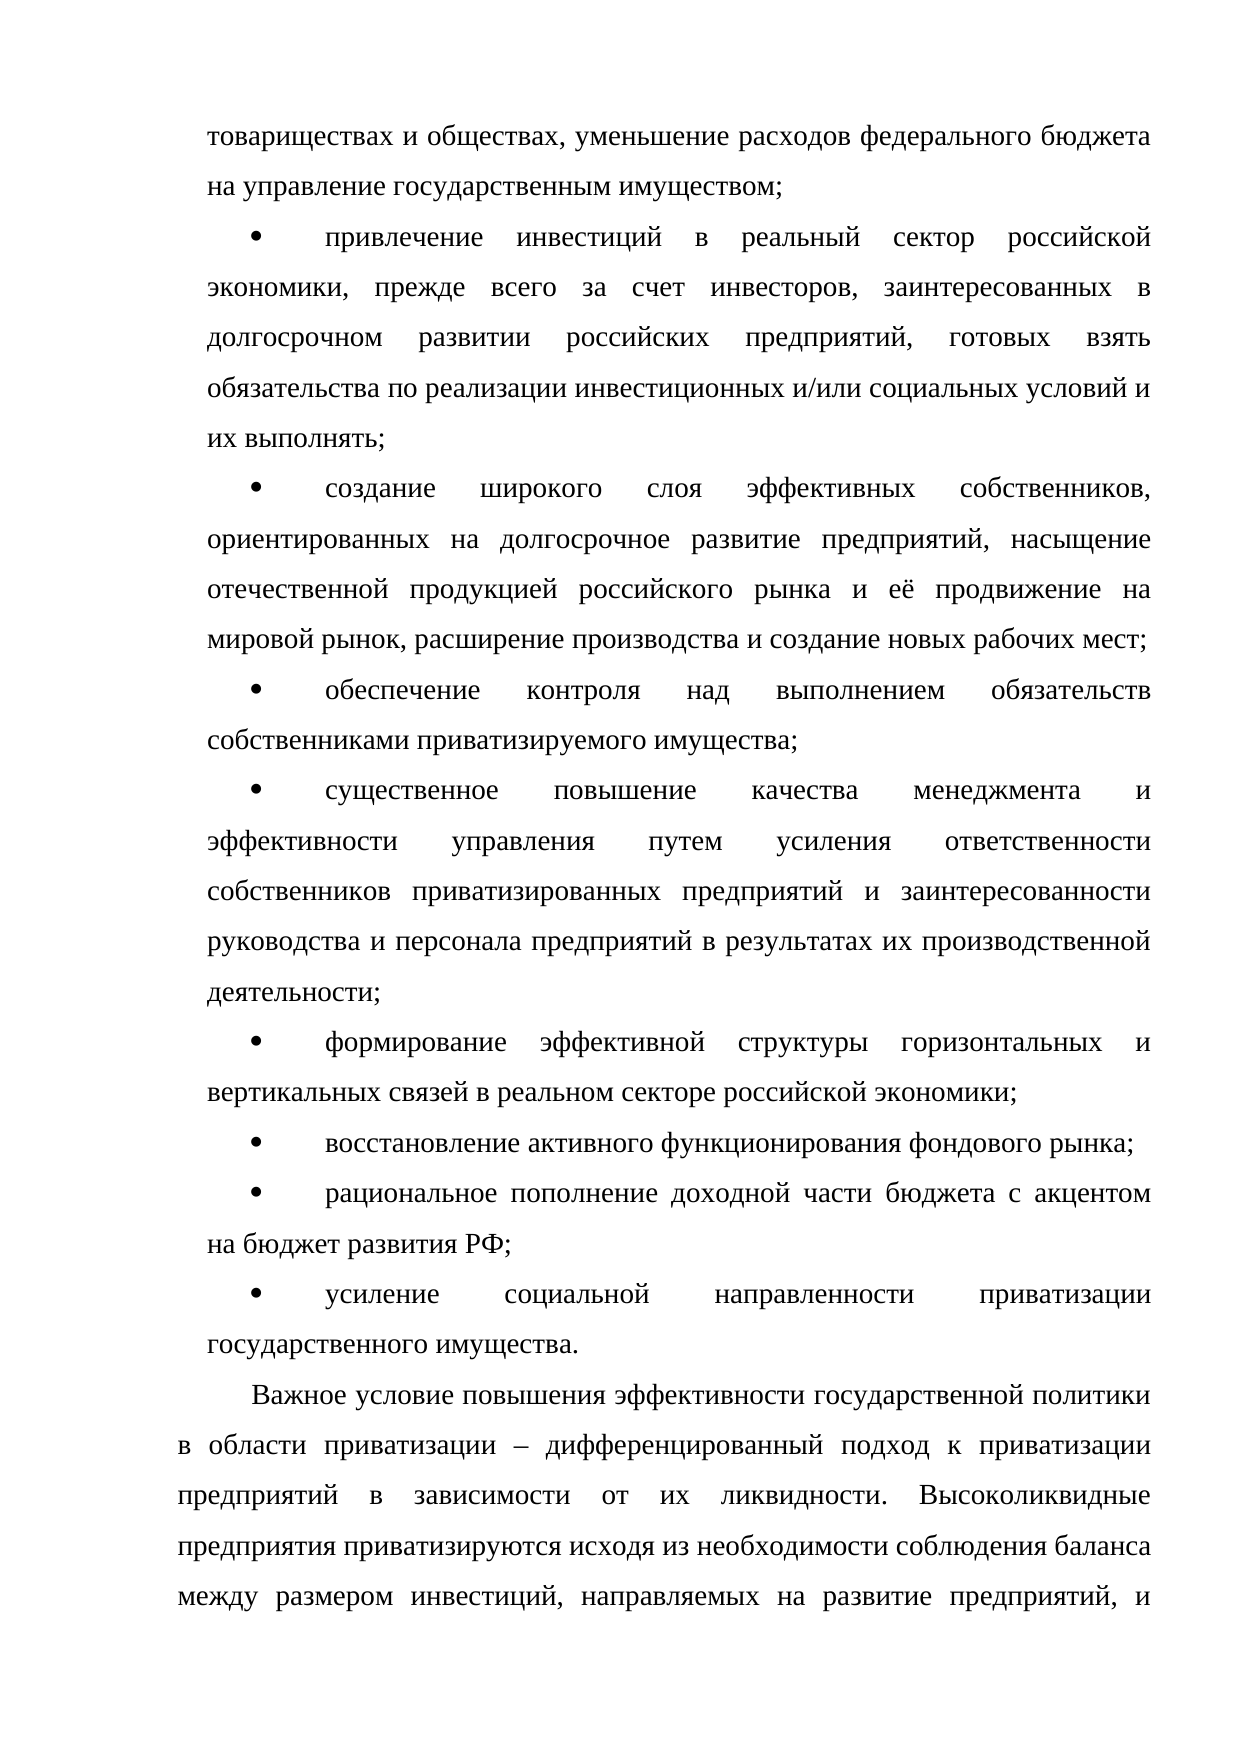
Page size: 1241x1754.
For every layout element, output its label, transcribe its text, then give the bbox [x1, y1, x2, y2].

list восстановление активного функционирования фондового рынка; [207, 1125, 1152, 1158]
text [177, 1377, 1152, 1612]
list привлечение инвестиций в реальный сектор российской экономики, прежде всего за счет инвесторов, заинтересованных в долгосрочном развитии российских предприятий, готовых взять обязательства по реализации инвестиционных и/или социальных условий и их выполнять; [207, 219, 1152, 454]
list усиление социальной направленности приватизации государственного имущества. [207, 1276, 1152, 1360]
list рациональное пополнение доходной части бюджета с акцентом на бюджет развития РФ; [207, 1175, 1152, 1259]
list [207, 118, 1152, 202]
list формирование эффективной структуры горизонтальных и вертикальных связей в реальном секторе российской экономики; [207, 1024, 1152, 1108]
list существенное повышение качества менеджмента и эффективности управления путем усиления ответственности собственников приватизированных предприятий и заинтересованности руководства и персонала предприятий в результатах их производственной деятельности; [207, 772, 1152, 1007]
list обеспечение контроля над выполнением обязательств собственниками приватизируемого имущества; [207, 672, 1152, 756]
list создание широкого слоя эффективных собственников, ориентированных на долгосрочное развитие предприятий, насыщение отечественной продукцией российского рынка и её продвижение на мировой рынок, расширение производства и создание новых рабочих мест; [207, 470, 1152, 655]
